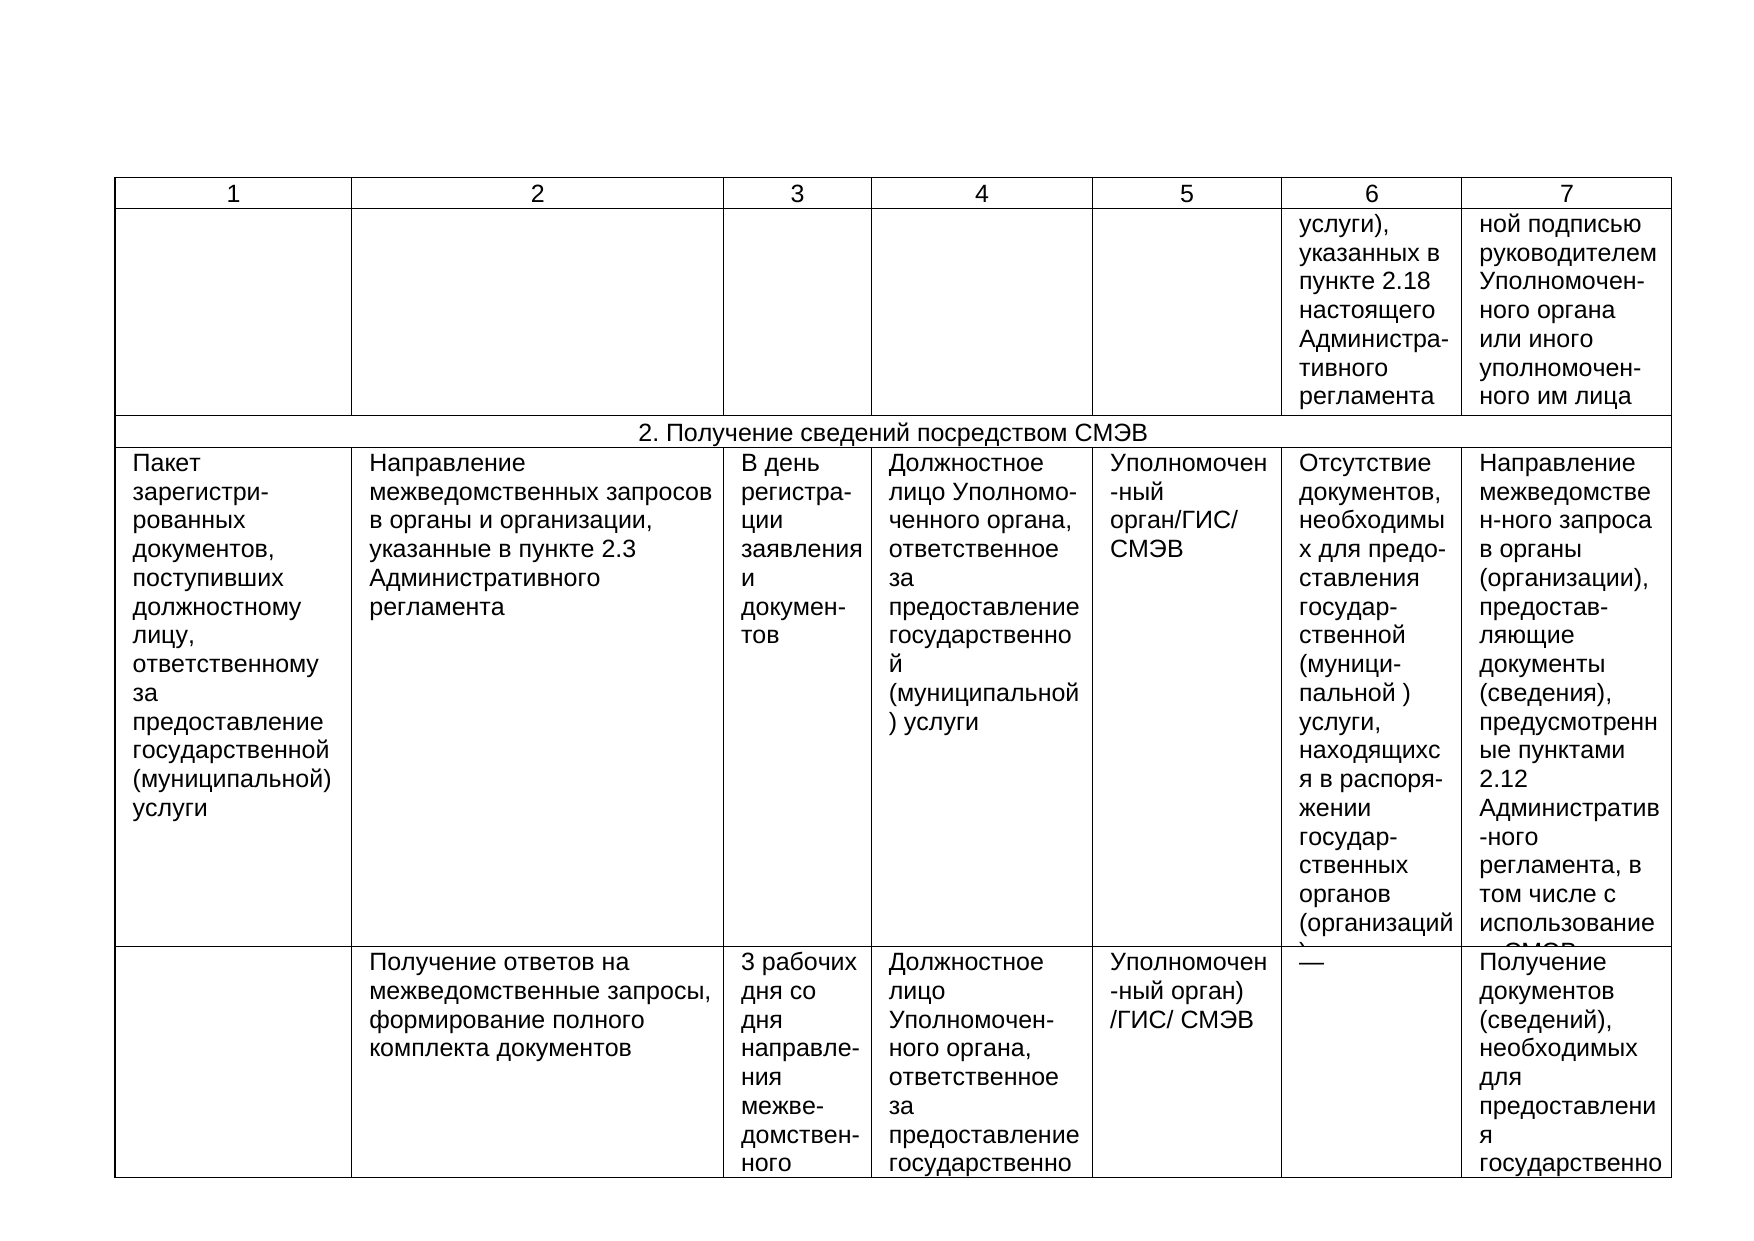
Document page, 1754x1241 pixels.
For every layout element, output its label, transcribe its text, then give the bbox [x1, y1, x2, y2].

table_cell Направление межведомственных запросов в органы и организации, указанные в пункте 2.3 Административного регламента [352, 448, 723, 946]
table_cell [1093, 947, 1281, 1177]
table_cell [724, 209, 871, 415]
table_cell — [1282, 947, 1461, 1177]
table_header 4 [872, 178, 1092, 208]
table_cell Пакет зарегистри-рованных документов, поступивших должностному лицу, ответственному за предоставление государственной (муниципальной) услуги [116, 448, 351, 946]
table_header 2 [352, 178, 723, 208]
table_header 3 [724, 178, 871, 208]
table_cell ной подписью руководителем Уполномочен-ного органа или иного уполномочен-ного им лица [1462, 209, 1671, 415]
table_cell [116, 209, 351, 415]
table_cell В день регистра-ции заявления и докумен-тов [724, 448, 871, 946]
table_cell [352, 947, 723, 1177]
table_cell 2. Получение сведений посредством СМЭВ [116, 416, 1671, 447]
table_header 5 [1093, 178, 1281, 208]
table_cell услуги), указанных в пункте 2.18 настоящего Администра-тивного регламента [1282, 209, 1461, 415]
table_cell [872, 209, 1092, 415]
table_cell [724, 947, 871, 1177]
table_cell Уполномочен-ный орган/ГИС/ СМЭВ [1093, 448, 1281, 946]
table_header 6 [1282, 178, 1461, 208]
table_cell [872, 947, 1092, 1177]
table_cell Отсутствие документов, необходимых для предо-ставления государ-ственной (муници-пальной ) услуги, находящихся в распоря-жении государ-ственных органов (организаций) [1282, 448, 1461, 946]
table_header 7 [1462, 178, 1671, 208]
table_cell [352, 209, 723, 415]
table_header 1 [116, 178, 351, 208]
table_cell [1093, 209, 1281, 415]
table_cell Направление межведомствен-ного запроса в органы (организации), предостав-ляющие документы (сведения), предусмотренные пунктами 2.12 Административ-ного регламента, в том числе с использованием СМЭВ [1462, 448, 1671, 946]
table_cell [1462, 947, 1671, 1177]
table_cell [116, 947, 351, 1177]
table_cell Должностное лицо Уполномо- ченного органа, ответственное за предоставление государственной (муниципальной) услуги [872, 448, 1092, 946]
